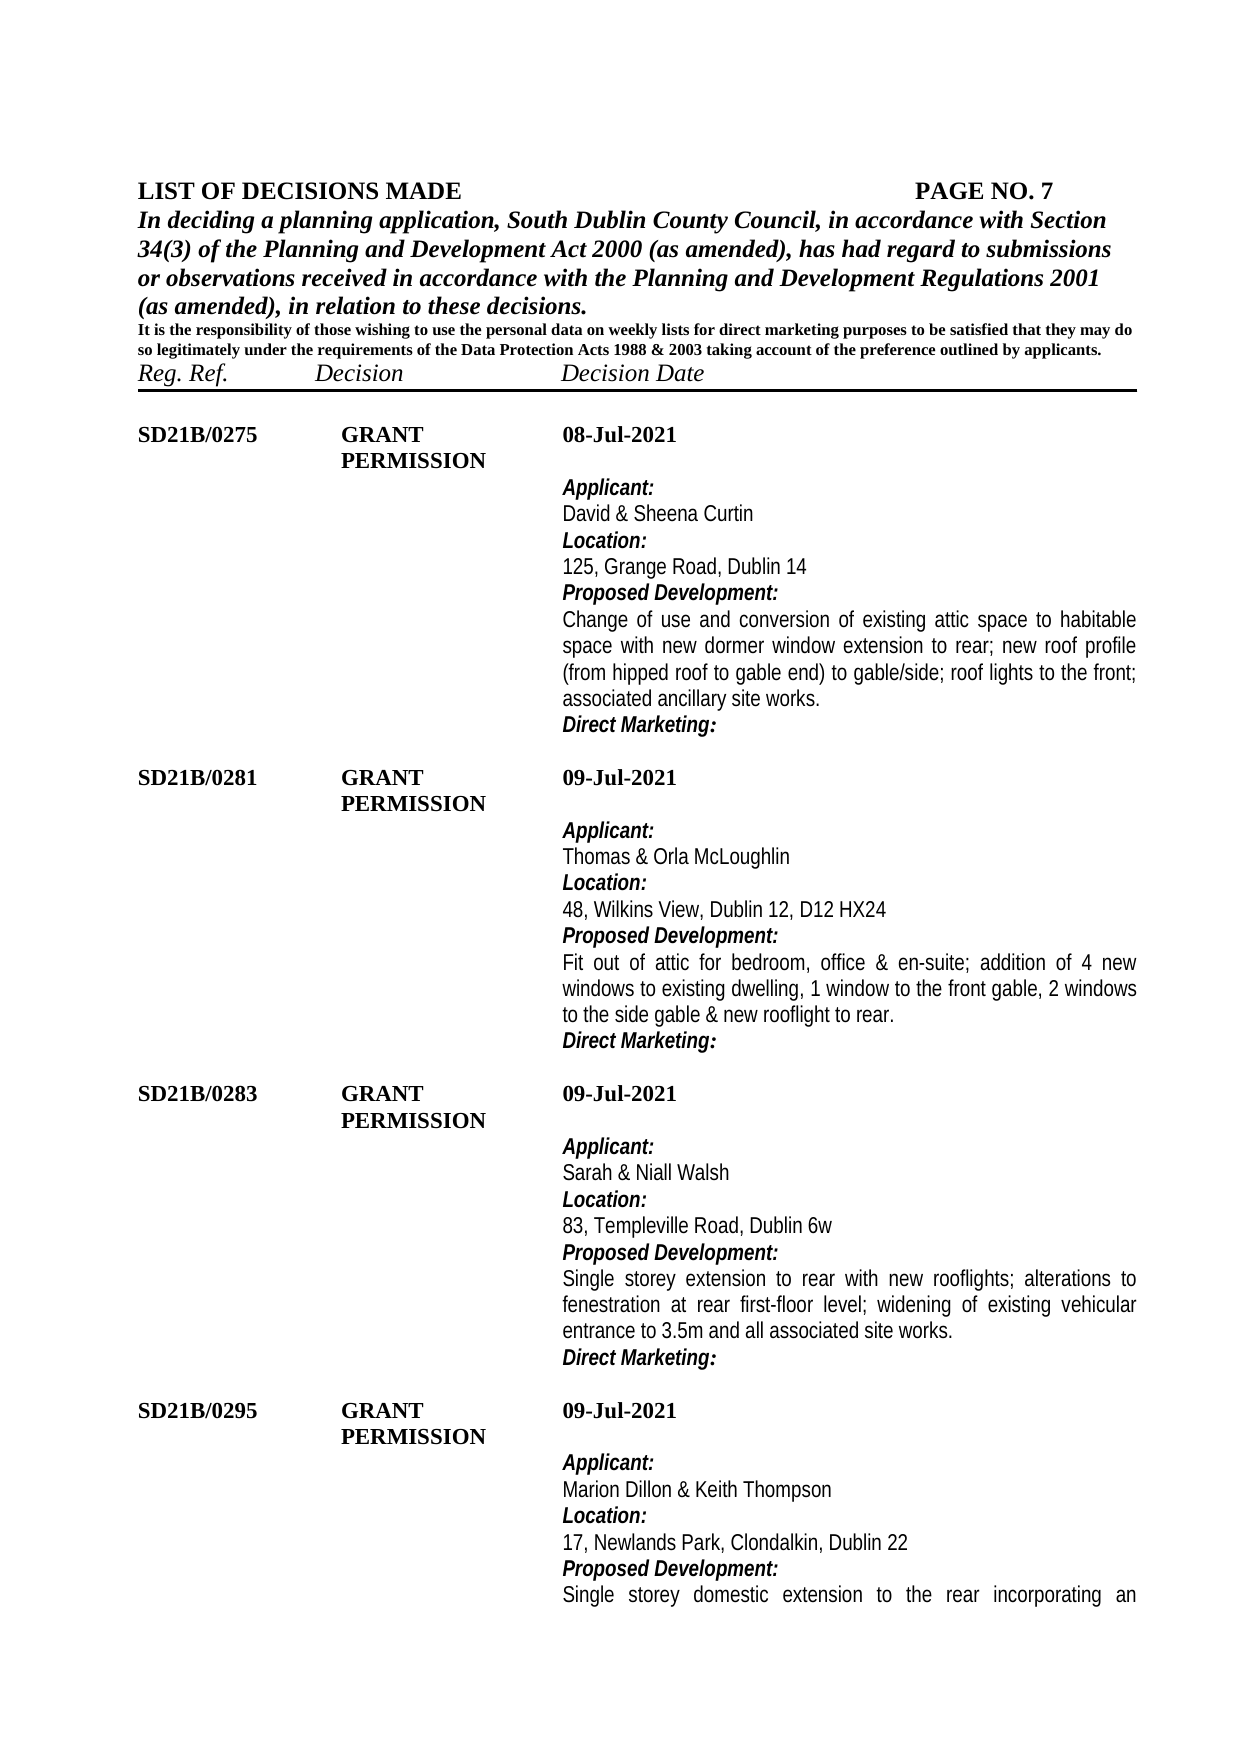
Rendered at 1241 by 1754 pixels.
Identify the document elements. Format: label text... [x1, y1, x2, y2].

table_cell GRANT PERMISSION [330, 421, 551, 764]
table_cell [551, 1397, 1149, 1607]
table_cell GRANT PERMISSION [330, 764, 551, 1080]
table_cell 09-Jul-2021 Applicant: Sarah & Niall Walsh Location: 83, Templeville Road, Dublin 6w Proposed Development: Single storey extension to rear with new rooflights; alterations to fenestration at rear first-floor level; widening of existing vehicular entrance to 3.5m and all associated site works. Direct Marketing: [551, 1080, 1149, 1397]
table_cell 08-Jul-2021 Applicant: David & Sheena Curtin Location: 125, Grange Road, Dublin 14 Proposed Development: Change of use and conversion of existing attic space to habitable space with new dormer window extension to rear; new roof profile (from hipped roof to gable end) to gable/side; roof lights to the front; associated ancillary site works. Direct Marketing: [551, 421, 1149, 764]
table_cell SD21B/0283 [126, 1080, 329, 1397]
table_cell SD21B/0295 [126, 1397, 329, 1607]
table_cell GRANT PERMISSION [330, 1080, 551, 1397]
table_cell 09-Jul-2021 Applicant: Thomas & Orla McLoughlin Location: 48, Wilkins View, Dublin 12, D12 HX24 Proposed Development: Fit out of attic for bedroom, office & en-suite; addition of 4 new windows to existing dwelling, 1 window to the front gable, 2 windows to the side gable & new rooflight to rear. Direct Marketing: [551, 764, 1149, 1080]
table_cell SD21B/0281 [126, 764, 329, 1080]
table_cell GRANT PERMISSION [330, 1397, 551, 1607]
table_cell SD21B/0275 [126, 421, 329, 764]
